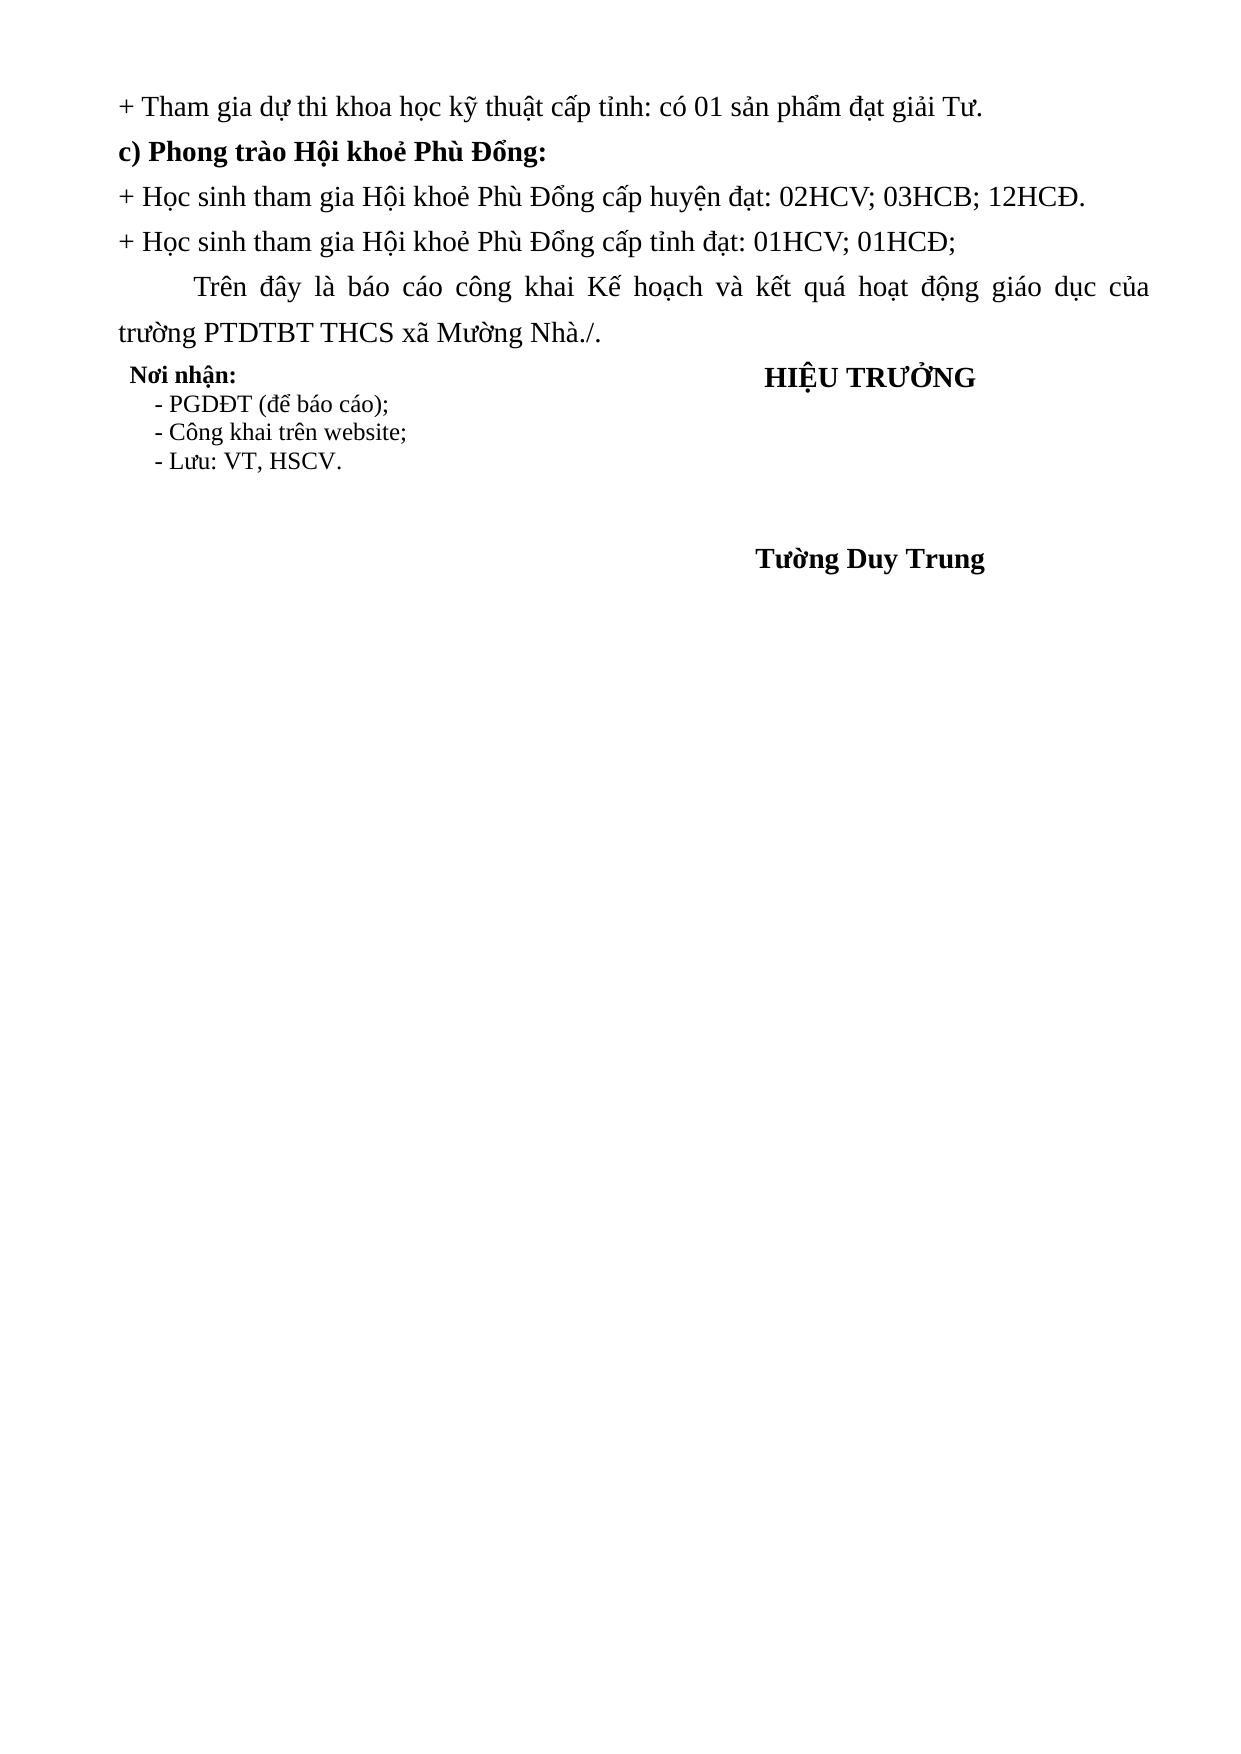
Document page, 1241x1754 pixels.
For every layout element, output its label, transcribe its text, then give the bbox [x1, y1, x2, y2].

table_header HIỆU TRƯỞNG Tường Duy Trung [619, 360, 1121, 585]
table_header Nơi nhận: - PGDĐT (để báo cáo); - Công khai trên website; - Lưu: VT, HSCV. [118, 360, 619, 585]
text c) Phong trào Hội khoẻ Phù Đổng: [118, 134, 1152, 167]
text Trên đây là báo cáo công khai Kế hoạch và kết quá hoạt động giáo dục của trường PTDTBT THCS xã Mường Nhà./. [118, 269, 1152, 348]
text + Học sinh tham gia Hội khoẻ Phù Đổng cấp huyện đạt: 02HCV; 03HCB; 12HCĐ. [118, 179, 1152, 213]
text + Tham gia dự thi khoa học kỹ thuật cấp tỉnh: có 01 sản phẩm đạt giải Tư. [118, 89, 1152, 122]
text + Học sinh tham gia Hội khoẻ Phù Đổng cấp tỉnh đạt: 01HCV; 01HCĐ; [118, 224, 1152, 258]
